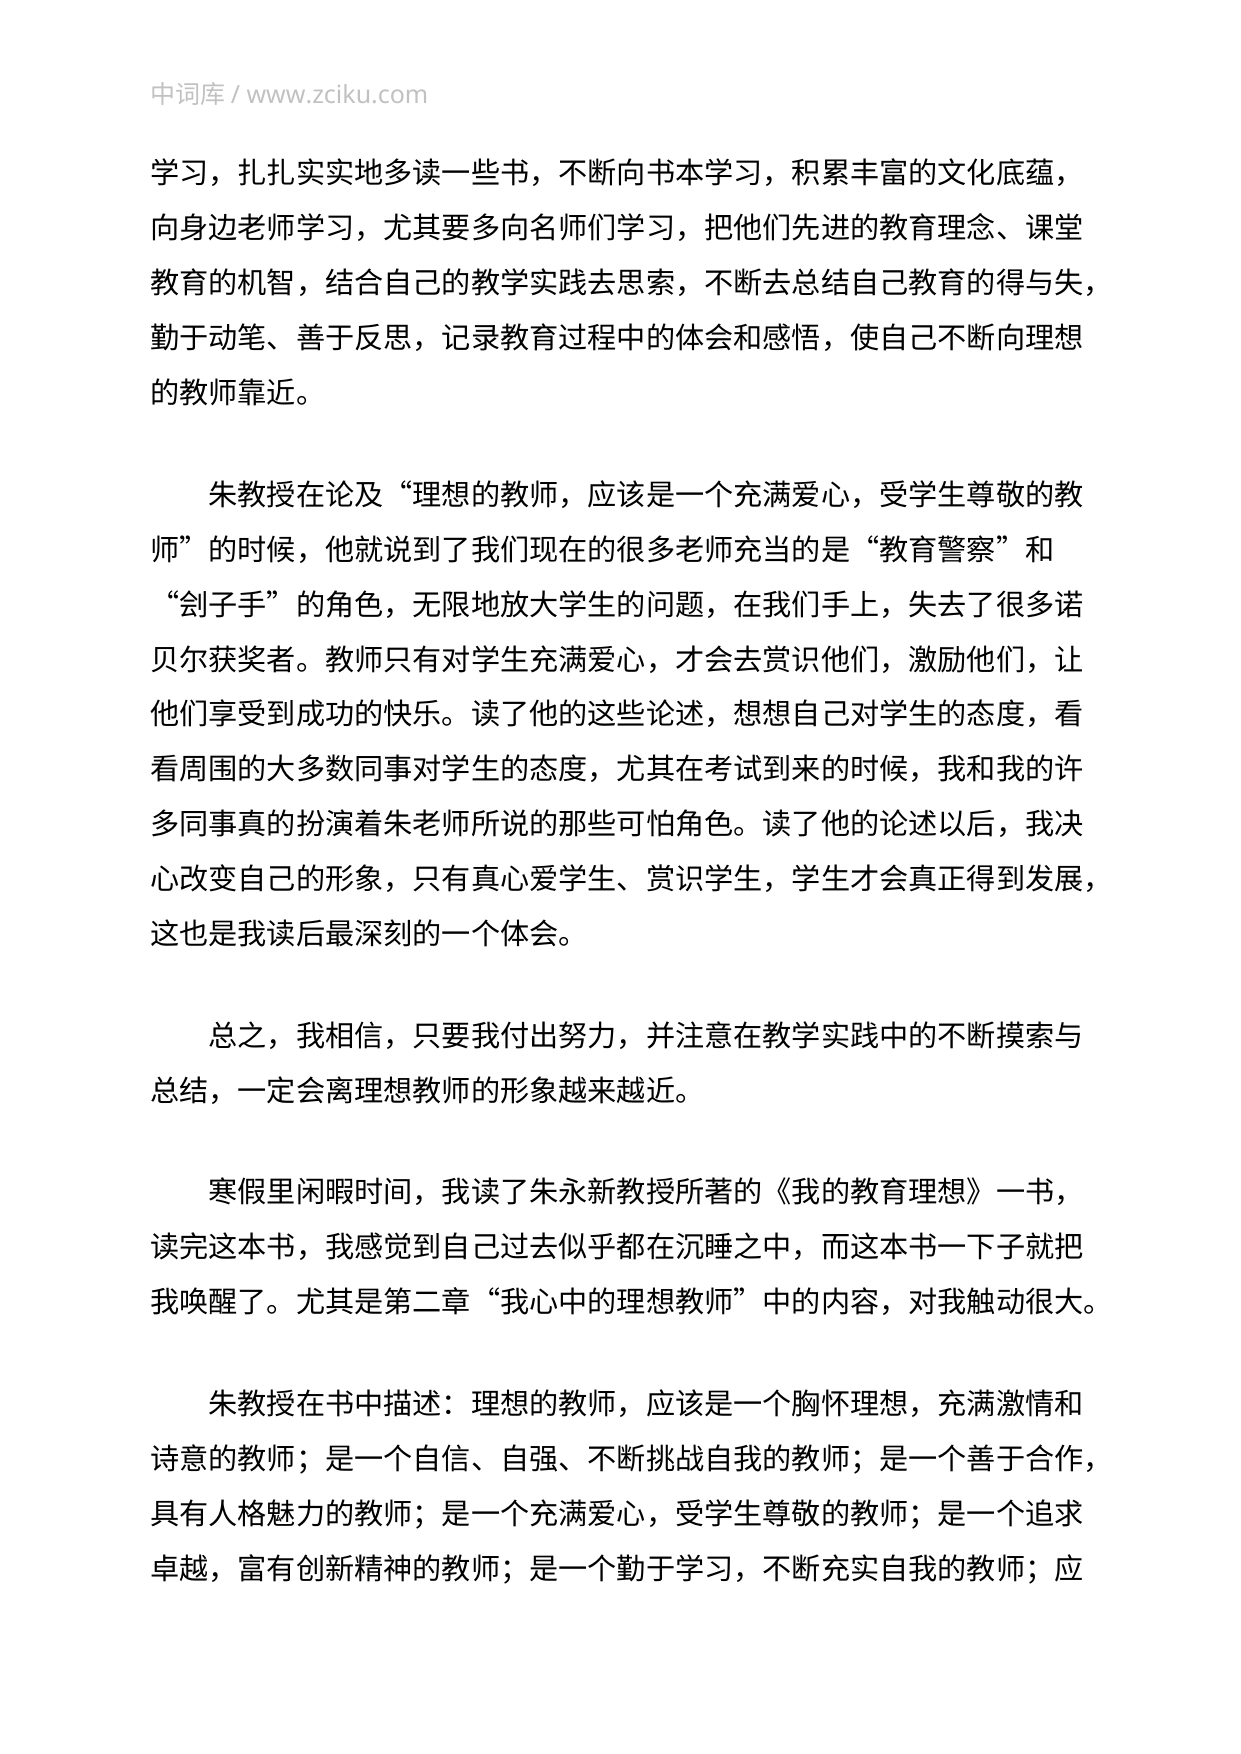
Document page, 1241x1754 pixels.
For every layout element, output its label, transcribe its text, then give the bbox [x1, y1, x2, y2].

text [150, 1381, 1090, 1587]
text 朱教授在论及“理想的教师，应该是一个充满爱心，受学生尊敬的教师”的时候，他就说到了我们现在的很多老师充当的是“教育警察”和“刽子手”的角色，无限地放大学生的问题，在我们手上，失去了很多诺贝尔获奖者。教师只有对学生充满爱心，才会去赏识他们，激励他们，让他们享受到成功的快乐。读了他的这些论述，想想自己对学生的态度，看看周围的大多数同事对学生的态度，尤其在考试到来的时候，我和我的许多同事真的扮演着朱老师所说的那些可怕角色。读了他的论述以后，我决心改变自己的形象，只有真心爱学生、赏识学生，学生才会真正得到发展，这也是我读后最深刻的一个体会。 [150, 471, 1090, 953]
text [150, 150, 1090, 412]
text 寒假里闲暇时间，我读了朱永新教授所著的《我的教育理想》一书，读完这本书，我感觉到自己过去似乎都在沉睡之中，而这本书一下子就把我唤醒了。尤其是第二章“我心中的理想教师”中的内容，对我触动很大。 [150, 1169, 1090, 1321]
text 总之，我相信，只要我付出努力，并注意在教学实践中的不断摸索与总结，一定会离理想教师的形象越来越近。 [150, 1012, 1090, 1109]
